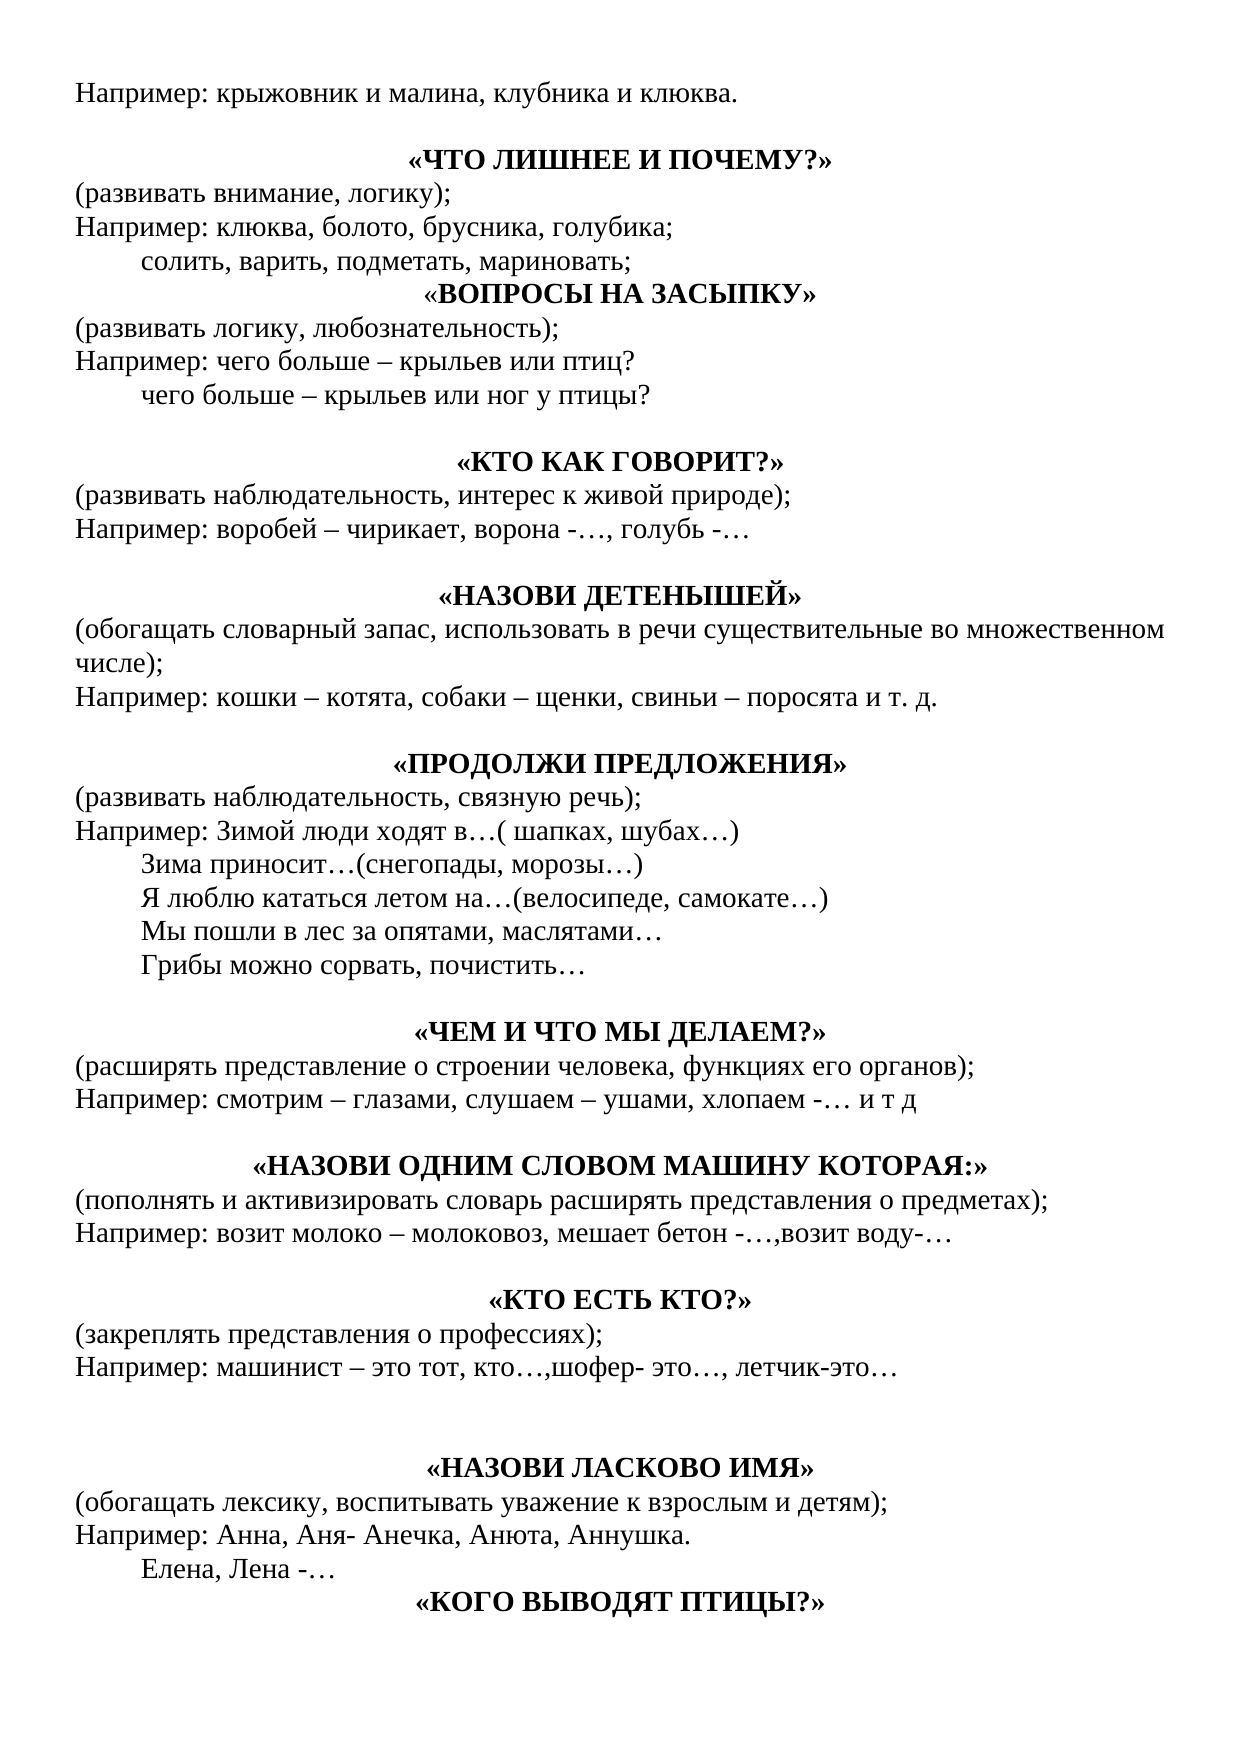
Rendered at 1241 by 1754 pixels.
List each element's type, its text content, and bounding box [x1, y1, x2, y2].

text Например: Зимой люди ходят в…( шапках, шубах…) [75, 813, 1165, 846]
text «НАЗОВИ ОДНИМ СЛОВОМ МАШИНУ КОТОРАЯ:» [75, 1148, 1165, 1182]
text Например: чего больше – крыльев или птиц? [75, 343, 1165, 377]
text (развивать внимание, логику); [75, 176, 1165, 209]
text Например: возит молоко – молоковоз, мешает бетон -…,возит воду-… [75, 1215, 1165, 1249]
text Зима приносит…(снегопады, морозы…) [75, 846, 1165, 880]
text Например: кошки – котята, собаки – щенки, свиньи – поросята и т. д. [75, 679, 1165, 712]
text (расширять представление о строении человека, функциях его органов); [75, 1048, 1165, 1081]
text «КТО ЕСТЬ КТО?» [75, 1282, 1165, 1316]
text (развивать наблюдательность, интерес к живой природе); [75, 477, 1165, 511]
text Например: машинист – это тот, кто…,шофер- это…, летчик-это… [75, 1349, 1165, 1383]
text (развивать логику, любознательность); [75, 310, 1165, 343]
text «НАЗОВИ ЛАСКОВО ИМЯ» [75, 1450, 1165, 1484]
text Я люблю кататься летом на…(велосипеде, самокате…) [75, 880, 1165, 913]
text чего больше – крыльев или ног у птицы? [75, 377, 1165, 410]
text (обогащать словарный запас, использовать в речи существительные во множественном числе); [75, 612, 1165, 679]
text (закреплять представления о профессиях); [75, 1316, 1165, 1349]
text Мы пошли в лес за опятами, маслятами… [75, 913, 1165, 947]
text (обогащать лексику, воспитывать уважение к взрослым и детям); [75, 1484, 1165, 1517]
text Например: клюква, болото, брусника, голубика; [75, 209, 1165, 243]
text «ПРОДОЛЖИ ПРЕДЛОЖЕНИЯ» [75, 746, 1165, 779]
text «НАЗОВИ ДЕТЕНЫШЕЙ» [75, 578, 1165, 612]
text «КОГО ВЫВОДЯТ ПТИЦЫ?» [75, 1584, 1165, 1618]
text Елена, Лена -… [75, 1551, 1165, 1584]
text (пополнять и активизировать словарь расширять представления о предметах); [75, 1182, 1165, 1215]
text «КТО КАК ГОВОРИТ?» [75, 444, 1165, 477]
text «ЧТО ЛИШНЕЕ И ПОЧЕМУ?» [75, 142, 1165, 176]
text Например: смотрим – глазами, слушаем – ушами, хлопаем -… и т д [75, 1081, 1165, 1115]
text (развивать наблюдательность, связную речь); [75, 779, 1165, 813]
text Например: воробей – чирикает, ворона -…, голубь -… [75, 511, 1165, 544]
text Например: крыжовник и малина, клубника и клюква. [75, 75, 1165, 108]
text солить, варить, подметать, мариновать; [75, 243, 1165, 276]
text «ВОПРОСЫ НА ЗАСЫПКУ» [75, 276, 1165, 310]
text «ЧЕМ И ЧТО МЫ ДЕЛАЕМ?» [75, 1014, 1165, 1048]
text Грибы можно сорвать, почистить… [75, 947, 1165, 981]
text Например: Анна, Аня- Анечка, Анюта, Аннушка. [75, 1517, 1165, 1551]
